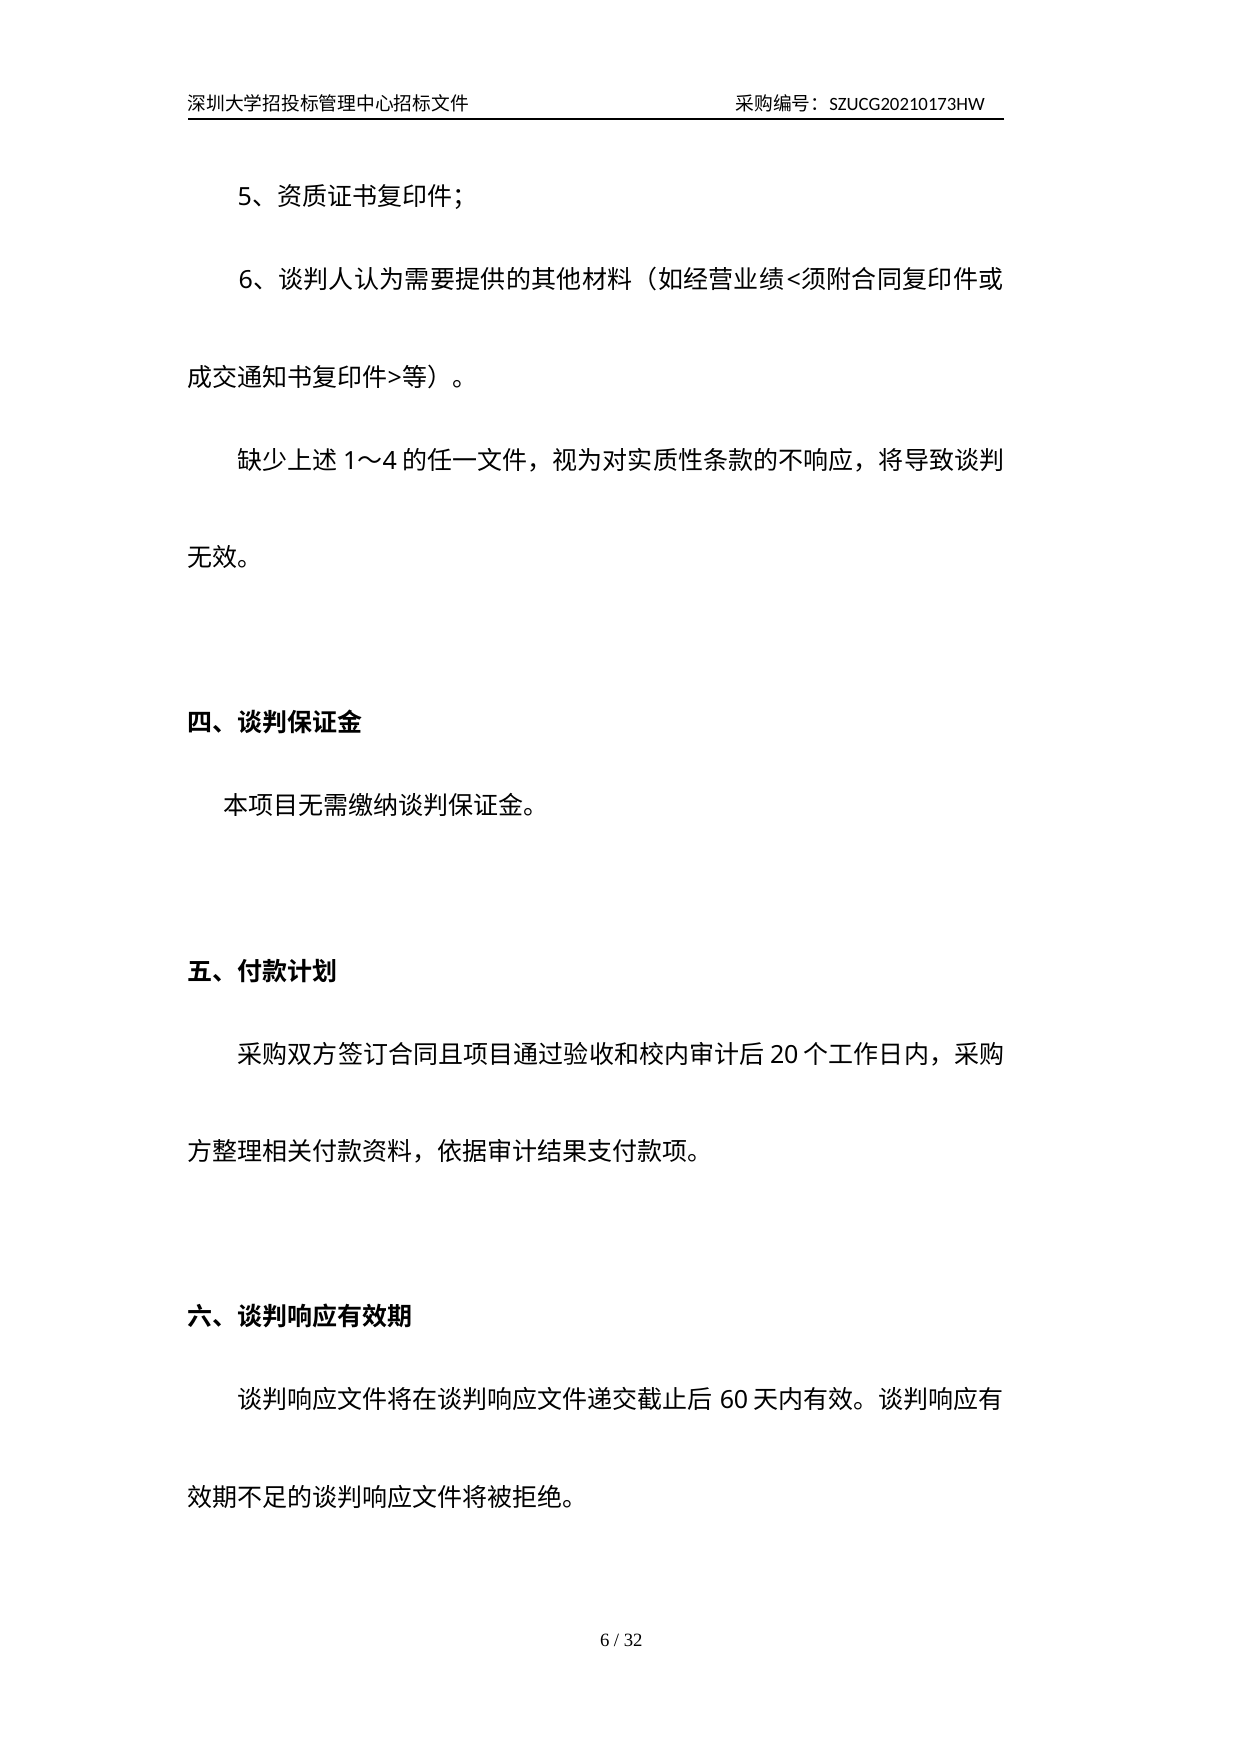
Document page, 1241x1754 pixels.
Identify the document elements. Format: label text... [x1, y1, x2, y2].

text 本项目无需缴纳谈判保证金。 [187, 771, 1004, 836]
text 五、付款计划 [187, 937, 1004, 1002]
text 六、谈判响应有效期 [187, 1282, 1004, 1347]
text 采购双方签订合同且项目通过验收和校内审计后20个工作日内，采购方整理相关付款资料，依据审计结果支付款项。 [187, 1020, 1004, 1182]
text 缺少上述1～4的任一文件，视为对实质性条款的不响应，将导致谈判无效。 [187, 426, 1004, 588]
text 四、谈判保证金 [187, 688, 1004, 753]
text 6、谈判人认为需要提供的其他材料（如经营业绩<须附合同复印件或成交通知书复印件>等）。 [187, 245, 1004, 408]
text 谈判响应文件将在谈判响应文件递交截止后60天内有效。谈判响应有效期不足的谈判响应文件将被拒绝。 [187, 1365, 1004, 1528]
text 5、资质证书复印件； [187, 162, 1004, 227]
